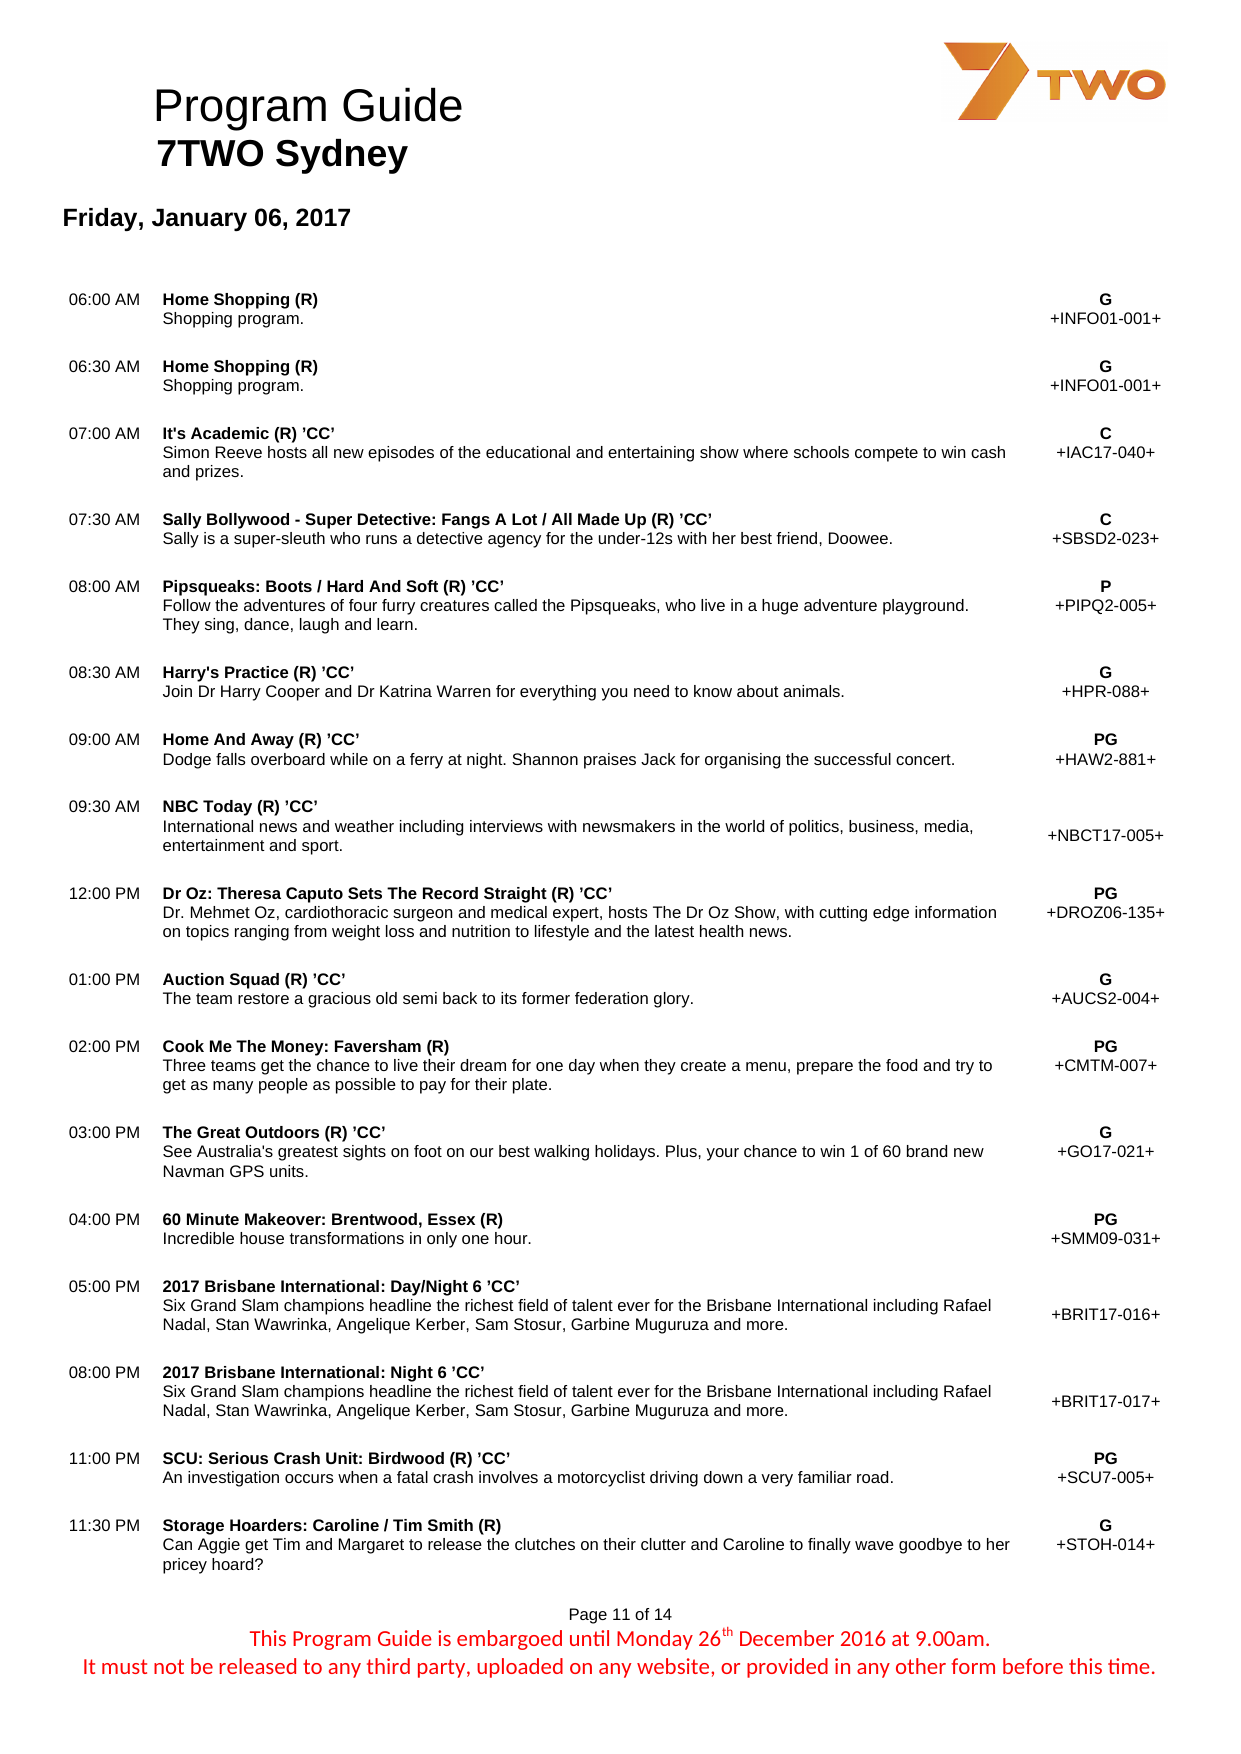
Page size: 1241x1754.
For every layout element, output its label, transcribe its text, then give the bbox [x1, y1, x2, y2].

table_header Cook Me The Money: Faversham (R) Three teams get the chance to live their dream for one day when they create a menu, prepare the food and try to get as many people as possible to pay for their plate. [151, 1037, 1022, 1094]
table_header G +INFO01-001+ [1022, 356, 1189, 395]
table_header 08:00 AM [51, 577, 151, 634]
table_header +BRIT17-017+ [1022, 1363, 1189, 1420]
table_header 05:00 PM [51, 1276, 151, 1334]
table_header 01:00 PM [51, 970, 151, 1008]
picture [941, 41, 1168, 122]
table_header Pipsqueaks: Boots / Hard And Soft (R) ’CC’ Follow the adventures of four furry creatures called the Pipsqueaks, who live in a huge adventure playground. They sing, dance, laugh and learn. [151, 577, 1022, 634]
table_header 60 Minute Makeover: Brentwood, Essex (R) Incredible house transformations in only one hour. [151, 1209, 1022, 1248]
table_header 09:30 AM [51, 797, 151, 855]
table_header 09:00 AM [51, 730, 151, 768]
table_header The Great Outdoors (R) ’CC’ See Australia's greatest sights on foot on our best walking holidays. Plus, your chance to win 1 of 60 brand new Navman GPS units. [151, 1123, 1022, 1181]
table_header 03:00 PM [51, 1123, 151, 1181]
table_header Home Shopping (R) Shopping program. [151, 289, 1022, 328]
table_header NBC Today (R) ’CC’ International news and weather including interviews with newsmakers in the world of politics, business, media, entertainment and sport. [151, 797, 1022, 855]
table_header +NBCT17-005+ [1022, 797, 1189, 855]
table_header Auction Squad (R) ’CC’ The team restore a gracious old semi back to its former federation glory. [151, 970, 1022, 1008]
table_header Harry's Practice (R) ’CC’ Join Dr Harry Cooper and Dr Katrina Warren for everything you need to know about animals. [151, 663, 1022, 701]
table_header 02:00 PM [51, 1037, 151, 1094]
table_header 12:00 PM [51, 884, 151, 941]
table_header 04:00 PM [51, 1209, 151, 1248]
table_header Home Shopping (R) Shopping program. [151, 356, 1022, 395]
table_header PG +CMTM-007+ [1022, 1037, 1189, 1094]
table_header G +INFO01-001+ [1022, 289, 1189, 328]
table_header PG +SMM09-031+ [1022, 1209, 1189, 1248]
table_header 08:30 AM [51, 663, 151, 701]
table_header PG +HAW2-881+ [1022, 730, 1189, 768]
table_header 11:00 PM [51, 1449, 151, 1487]
table_header 07:30 AM [51, 510, 151, 548]
table_header G +GO17-021+ [1022, 1123, 1189, 1181]
table_header 07:00 AM [51, 424, 151, 481]
table_header G +HPR-088+ [1022, 663, 1189, 701]
table_header 11:30 PM [51, 1516, 151, 1573]
table_header G +AUCS2-004+ [1022, 970, 1189, 1008]
table_header SCU: Serious Crash Unit: Birdwood (R) ’CC’ An investigation occurs when a fatal crash involves a motorcyclist driving down a very familiar road. [151, 1449, 1022, 1487]
table_header 06:30 AM [51, 356, 151, 395]
table_header C +SBSD2-023+ [1022, 510, 1189, 548]
text Friday, January 06, 2017 [62, 203, 1178, 232]
table_header +BRIT17-016+ [1022, 1276, 1189, 1334]
table_header Home And Away (R) ’CC’ Dodge falls overboard while on a ferry at night. Shannon praises Jack for organising the successful concert. [151, 730, 1022, 768]
table_header It's Academic (R) ’CC’ Simon Reeve hosts all new episodes of the educational and entertaining show where schools compete to win cash and prizes. [151, 424, 1022, 481]
table_header PG +SCU7-005+ [1022, 1449, 1189, 1487]
table_header P +PIPQ2-005+ [1022, 577, 1189, 634]
table_header 08:00 PM [51, 1363, 151, 1420]
table_header Dr Oz: Theresa Caputo Sets The Record Straight (R) ’CC’ Dr. Mehmet Oz, cardiothoracic surgeon and medical expert, hosts The Dr Oz Show, with cutting edge information on topics ranging from weight loss and nutrition to lifestyle and the latest health news. [151, 884, 1022, 941]
table_header 06:00 AM [51, 289, 151, 328]
table_header Sally Bollywood - Super Detective: Fangs A Lot / All Made Up (R) ’CC’ Sally is a super-sleuth who runs a detective agency for the under-12s with her best friend, Doowee. [151, 510, 1022, 548]
table_header 2017 Brisbane International: Night 6 ’CC’ Six Grand Slam champions headline the richest field of talent ever for the Brisbane International including Rafael Nadal, Stan Wawrinka, Angelique Kerber, Sam Stosur, Garbine Muguruza and more. [151, 1363, 1022, 1420]
table_header Storage Hoarders: Caroline / Tim Smith (R) Can Aggie get Tim and Margaret to release the clutches on their clutter and Caroline to finally wave goodbye to her pricey hoard? [151, 1516, 1022, 1573]
table_header G +STOH-014+ [1022, 1516, 1189, 1573]
table_header C +IAC17-040+ [1022, 424, 1189, 481]
table_header 2017 Brisbane International: Day/Night 6 ’CC’ Six Grand Slam champions headline the richest field of talent ever for the Brisbane International including Rafael Nadal, Stan Wawrinka, Angelique Kerber, Sam Stosur, Garbine Muguruza and more. [151, 1276, 1022, 1334]
table_header PG +DROZ06-135+ [1022, 884, 1189, 941]
